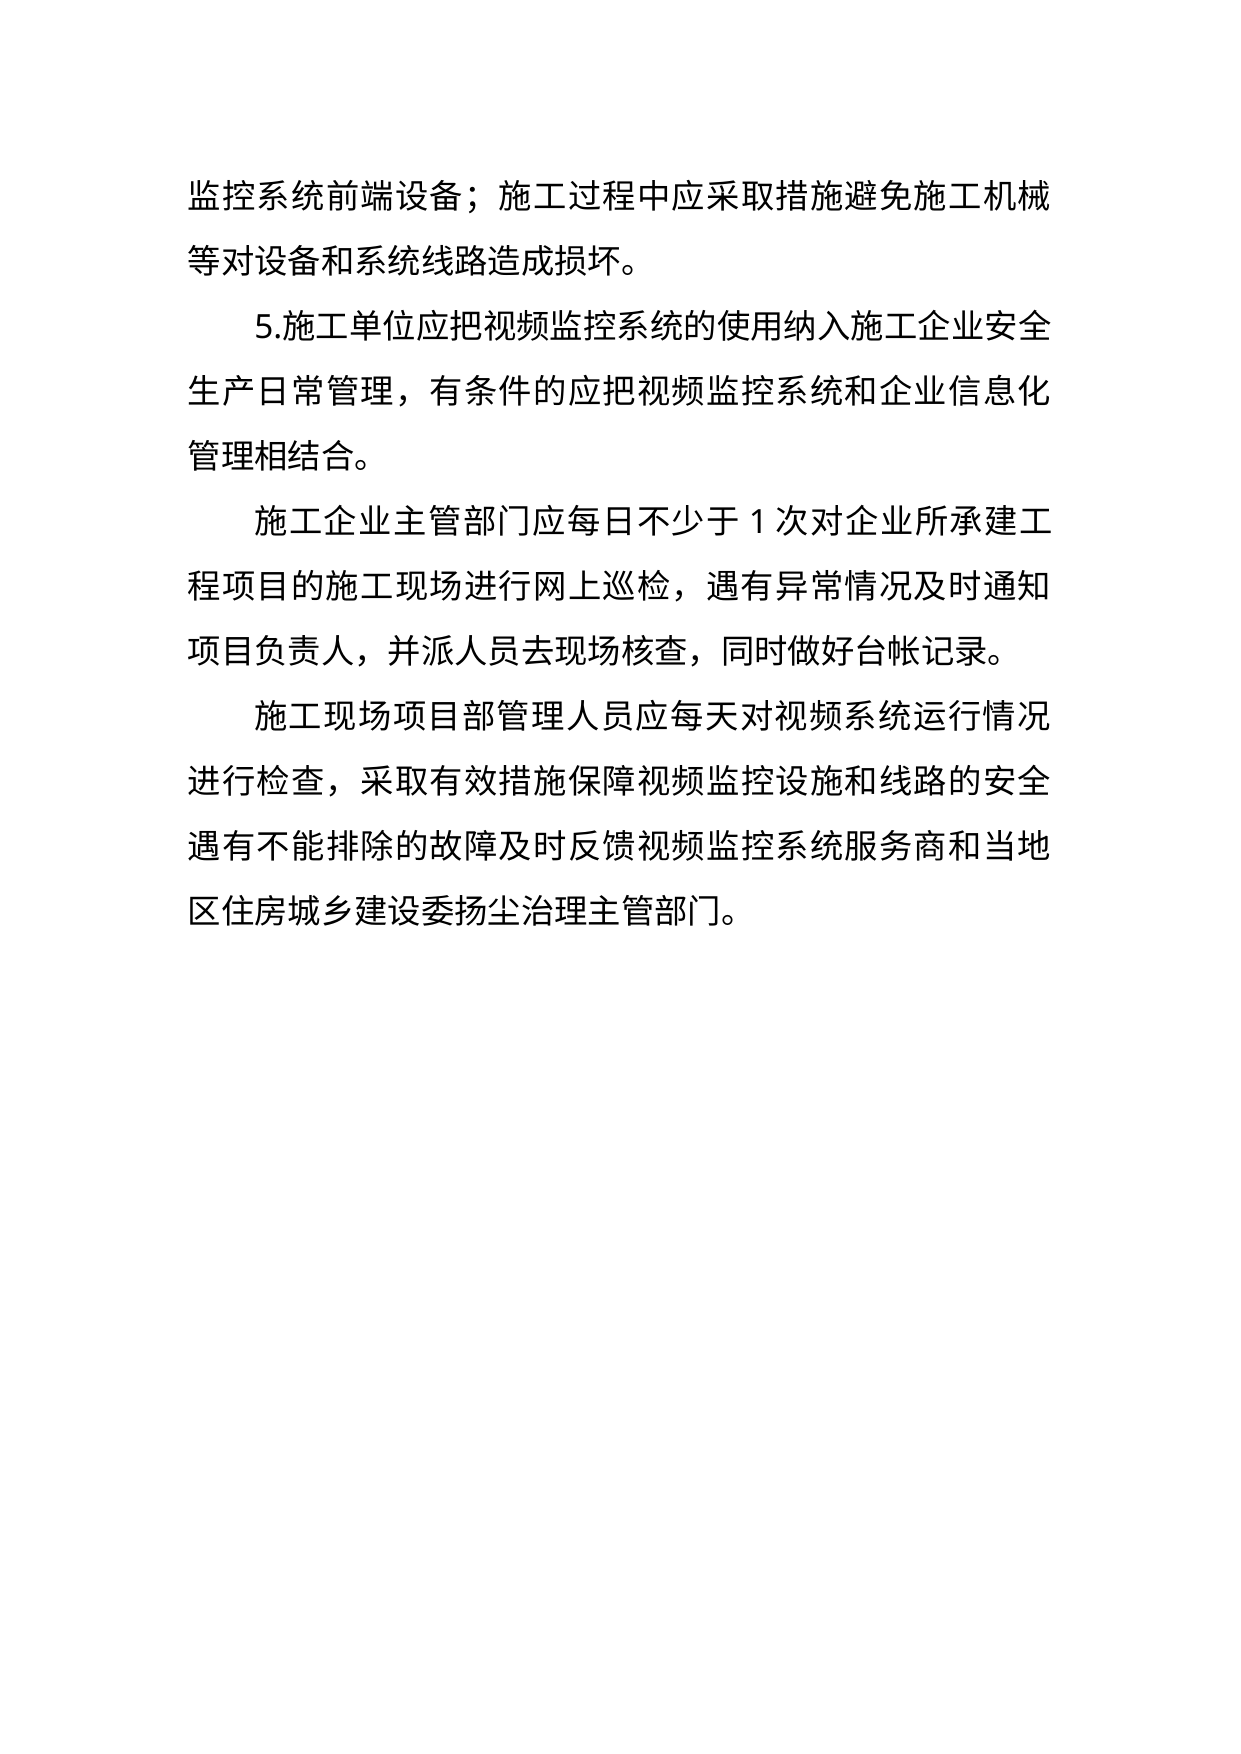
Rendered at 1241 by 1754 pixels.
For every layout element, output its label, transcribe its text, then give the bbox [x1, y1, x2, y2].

text 施工现场项目部管理人员应每天对视频系统运行情况进行检查，采取有效措施保障视频监控设施和线路的安全，遇有不能排除的故障及时反馈视频监控系统服务商和当地区住房城乡建设委扬尘治理主管部门。 [187, 682, 1053, 942]
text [187, 162, 1053, 292]
text 施工企业主管部门应每日不少于1次对企业所承建工程项目的施工现场进行网上巡检，遇有异常情况及时通知项目负责人，并派人员去现场核查，同时做好台帐记录。 [187, 487, 1053, 682]
text 5.施工单位应把视频监控系统的使用纳入施工企业安全生产日常管理，有条件的应把视频监控系统和企业信息化管理相结合。 [187, 292, 1053, 487]
